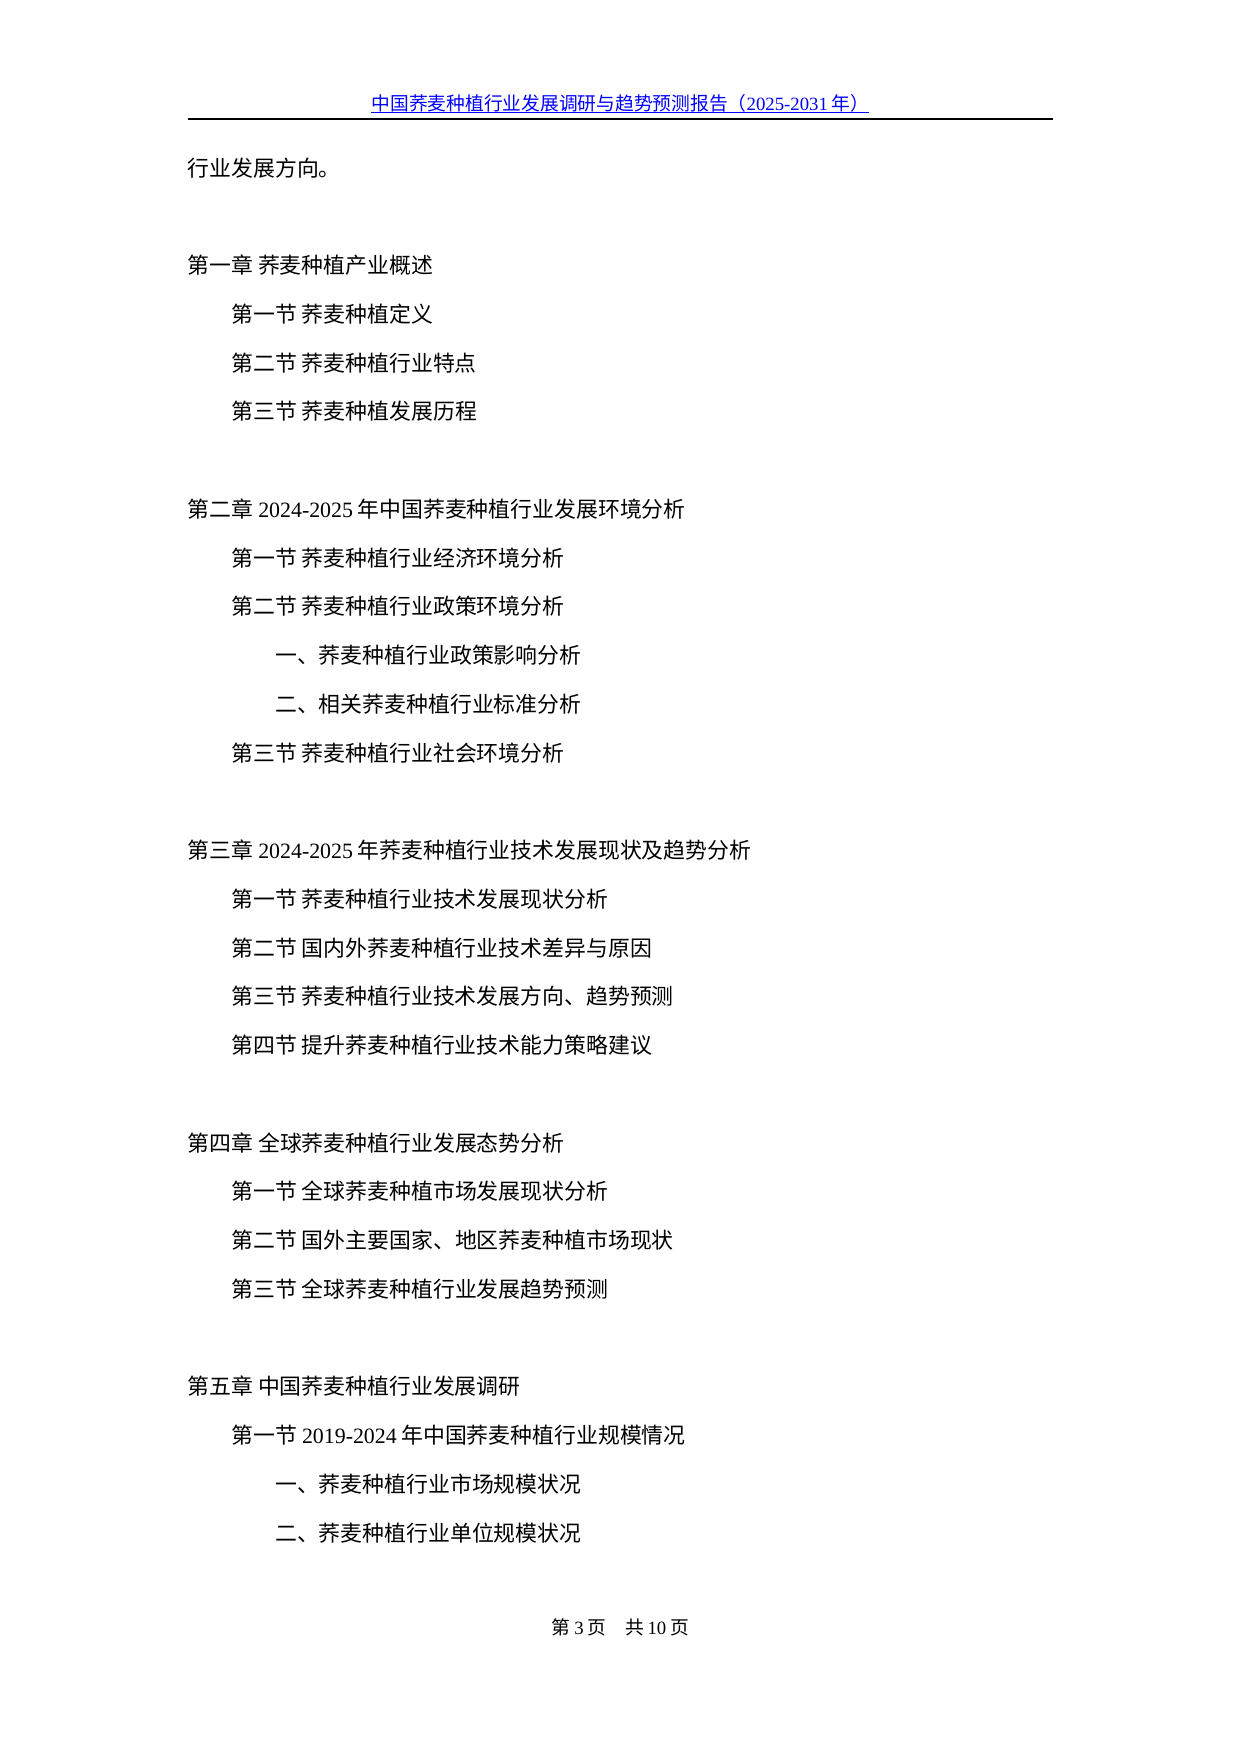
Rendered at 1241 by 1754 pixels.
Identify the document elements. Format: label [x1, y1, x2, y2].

text [187, 150, 1053, 1548]
